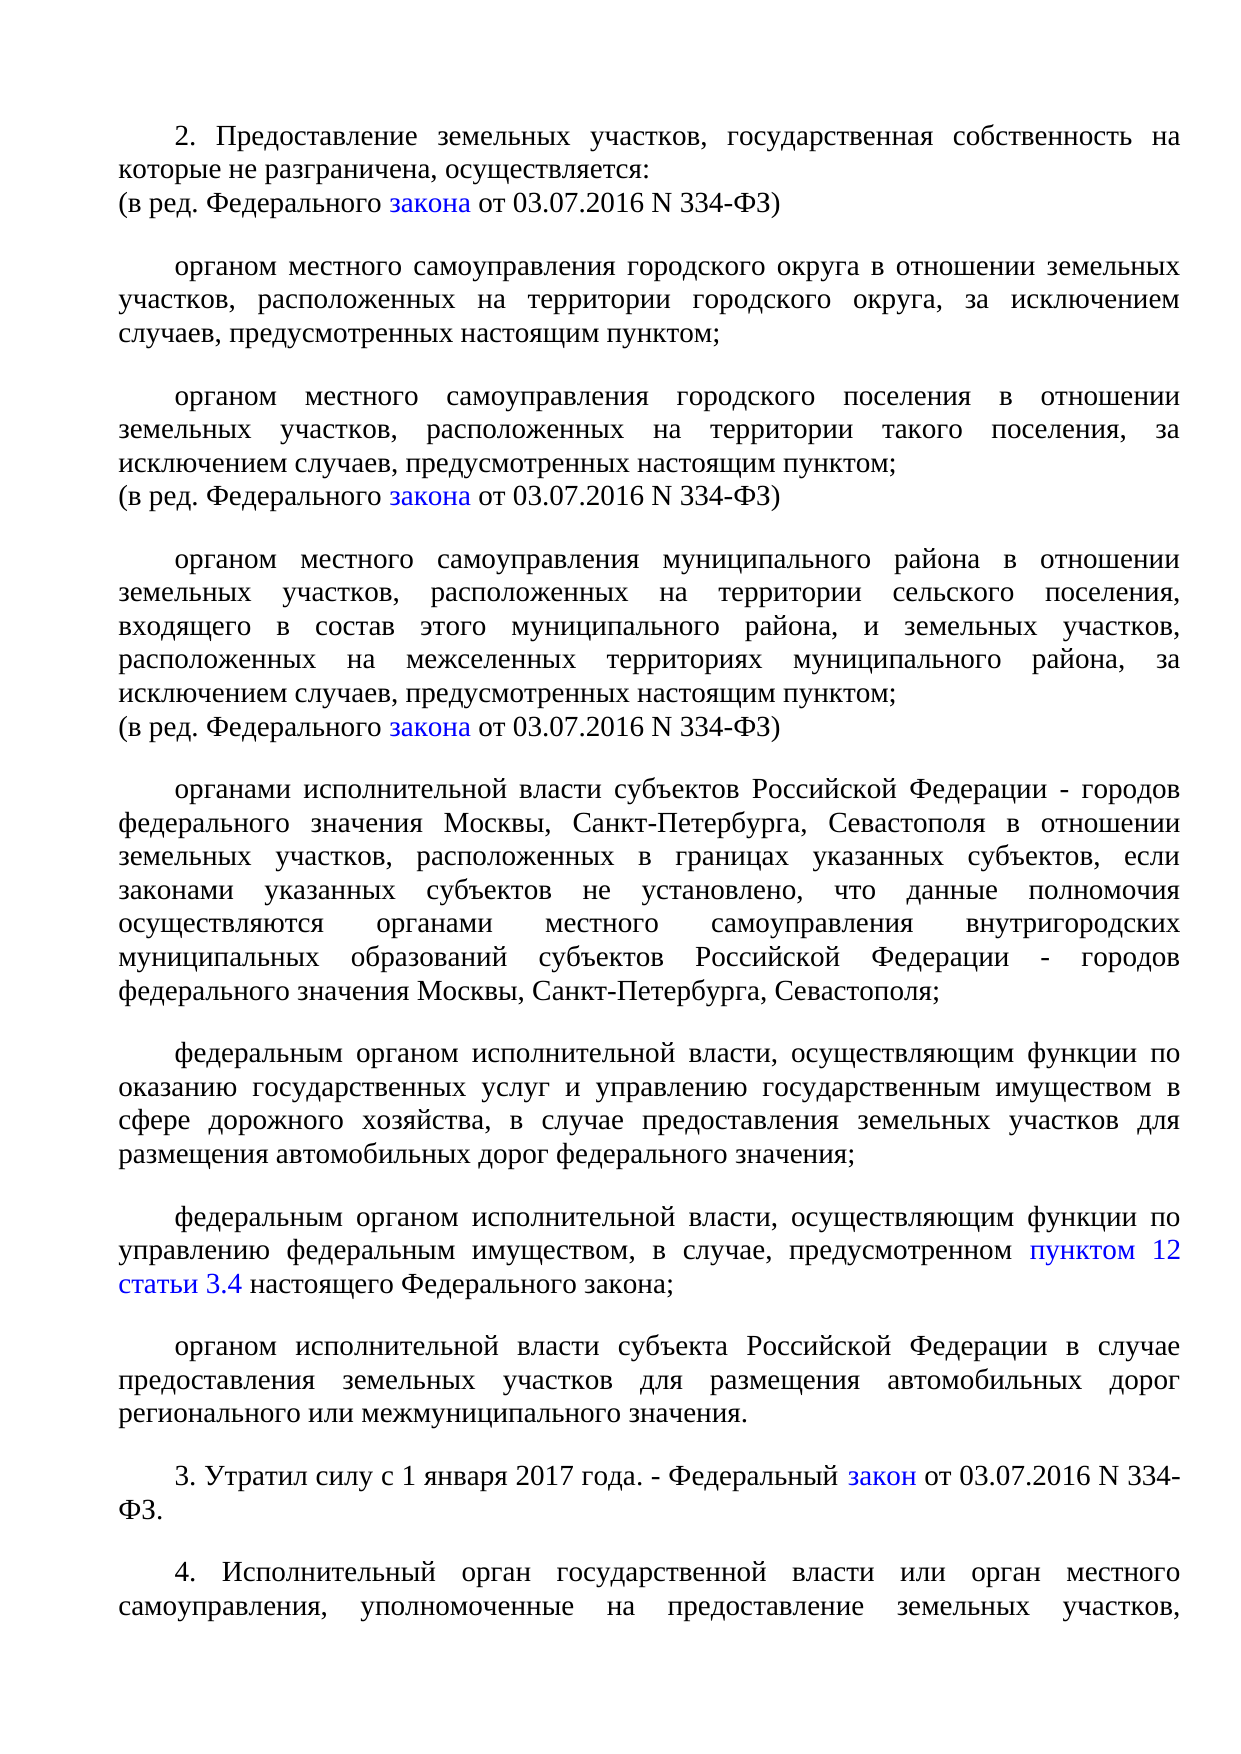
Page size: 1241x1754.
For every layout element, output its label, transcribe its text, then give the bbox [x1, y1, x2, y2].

text органом местного самоуправления городского поселения в отношении земельных участков, расположенных на территории такого поселения, за исключением случаев, предусмотренных настоящим пунктом; [118, 378, 1181, 478]
text (в ред. Федерального закона от 03.07.2016 N 334-ФЗ) [118, 185, 1181, 219]
text (в ред. Федерального закона от 03.07.2016 N 334-ФЗ) [118, 709, 1181, 742]
text 2. Предоставление земельных участков, государственная собственность на которые не разграничена, осуществляется: [118, 118, 1181, 185]
text 3. Утратил силу с 1 января 2017 года. - Федеральный закон от 03.07.2016 N 334-ФЗ. [118, 1458, 1181, 1525]
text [118, 1554, 1181, 1622]
text (в ред. Федерального закона от 03.07.2016 N 334-ФЗ) [118, 478, 1181, 512]
text органами исполнительной власти субъектов Российской Федерации - городов федерального значения Москвы, Санкт-Петербурга, Севастополя в отношении земельных участков, расположенных в границах указанных субъектов, если законами указанных субъектов не установлено, что данные полномочия осуществляются органами местного самоуправления внутригородских муниципальных образований субъектов Российской Федерации - городов федерального значения Москвы, Санкт-Петербурга, Севастополя; [118, 771, 1181, 1006]
text федеральным органом исполнительной власти, осуществляющим функции по оказанию государственных услуг и управлению государственным имуществом в сфере дорожного хозяйства, в случае предоставления земельных участков для размещения автомобильных дорог федерального значения; [118, 1035, 1181, 1169]
text органом местного самоуправления городского округа в отношении земельных участков, расположенных на территории городского округа, за исключением случаев, предусмотренных настоящим пунктом; [118, 248, 1181, 348]
text органом исполнительной власти субъекта Российской Федерации в случае предоставления земельных участков для размещения автомобильных дорог регионального или межмуниципального значения. [118, 1328, 1181, 1429]
text органом местного самоуправления муниципального района в отношении земельных участков, расположенных на территории сельского поселения, входящего в состав этого муниципального района, и земельных участков, расположенных на межселенных территориях муниципального района, за исключением случаев, предусмотренных настоящим пунктом; [118, 541, 1181, 709]
text федеральным органом исполнительной власти, осуществляющим функции по управлению федеральным имуществом, в случае, предусмотренном пунктом 12 статьи 3.4 настоящего Федерального закона; [118, 1199, 1181, 1299]
